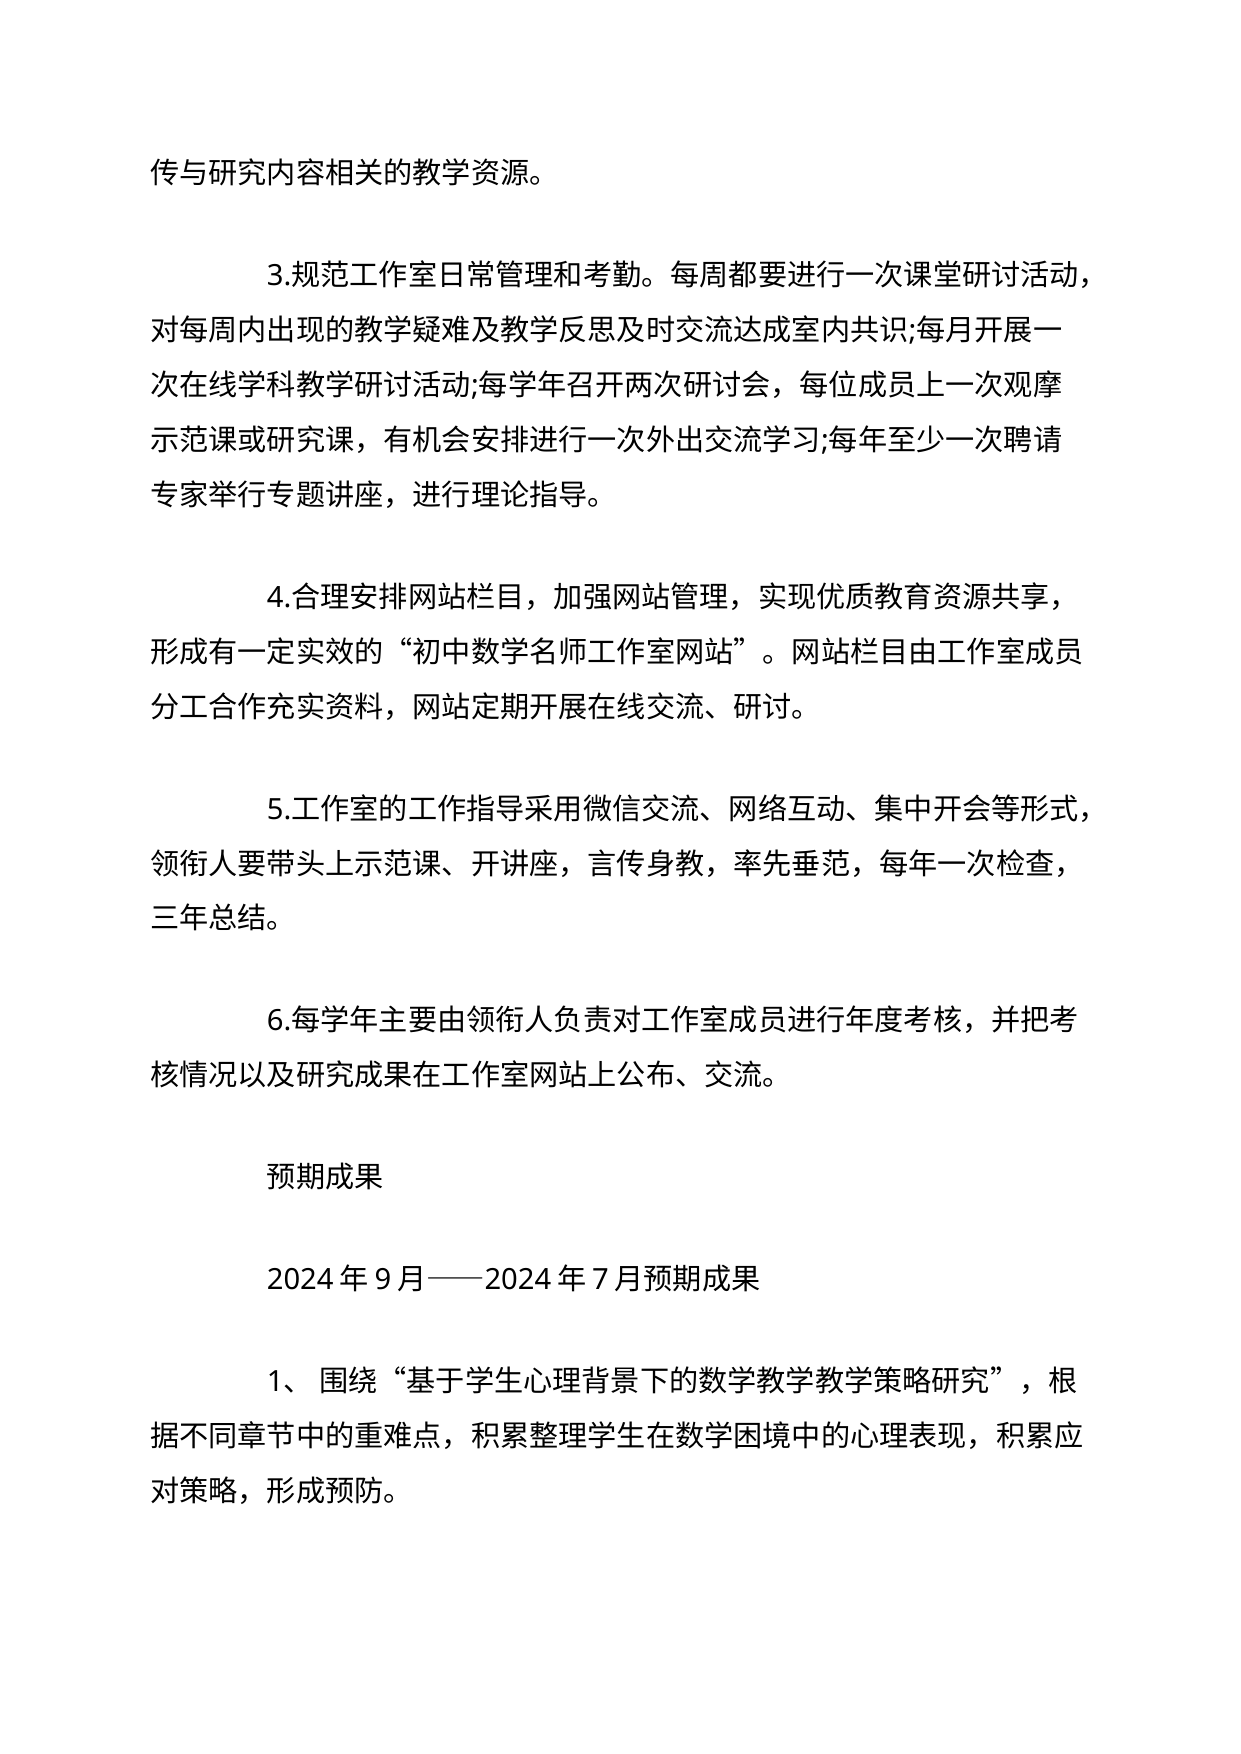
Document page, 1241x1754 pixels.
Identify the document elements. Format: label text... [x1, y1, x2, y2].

text 2024年9月——2024年7月预期成果 [150, 1255, 1090, 1298]
text 5.工作室的工作指导采用微信交流、网络互动、集中开会等形式，领衔人要带头上示范课、开讲座，言传身教，率先垂范，每年一次检查，三年总结。 [150, 785, 1090, 937]
text 预期成果 [150, 1154, 1090, 1196]
text 6.每学年主要由领衔人负责对工作室成员进行年度考核，并把考核情况以及研究成果在工作室网站上公布、交流。 [150, 997, 1090, 1094]
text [150, 150, 1090, 192]
text 1、 围绕“基于学生心理背景下的数学教学教学策略研究”，根据不同章节中的重难点，积累整理学生在数学困境中的心理表现，积累应对策略，形成预防。 [150, 1357, 1090, 1509]
text 4.合理安排网站栏目，加强网站管理，实现优质教育资源共享，形成有一定实效的“初中数学名师工作室网站”。网站栏目由工作室成员分工合作充实资料，网站定期开展在线交流、研讨。 [150, 573, 1090, 726]
text 3.规范工作室日常管理和考勤。每周都要进行一次课堂研讨活动，对每周内出现的教学疑难及教学反思及时交流达成室内共识;每月开展一次在线学科教学研讨活动;每学年召开两次研讨会，每位成员上一次观摩示范课或研究课，有机会安排进行一次外出交流学习;每年至少一次聘请专家举行专题讲座，进行理论指导。 [150, 252, 1090, 514]
